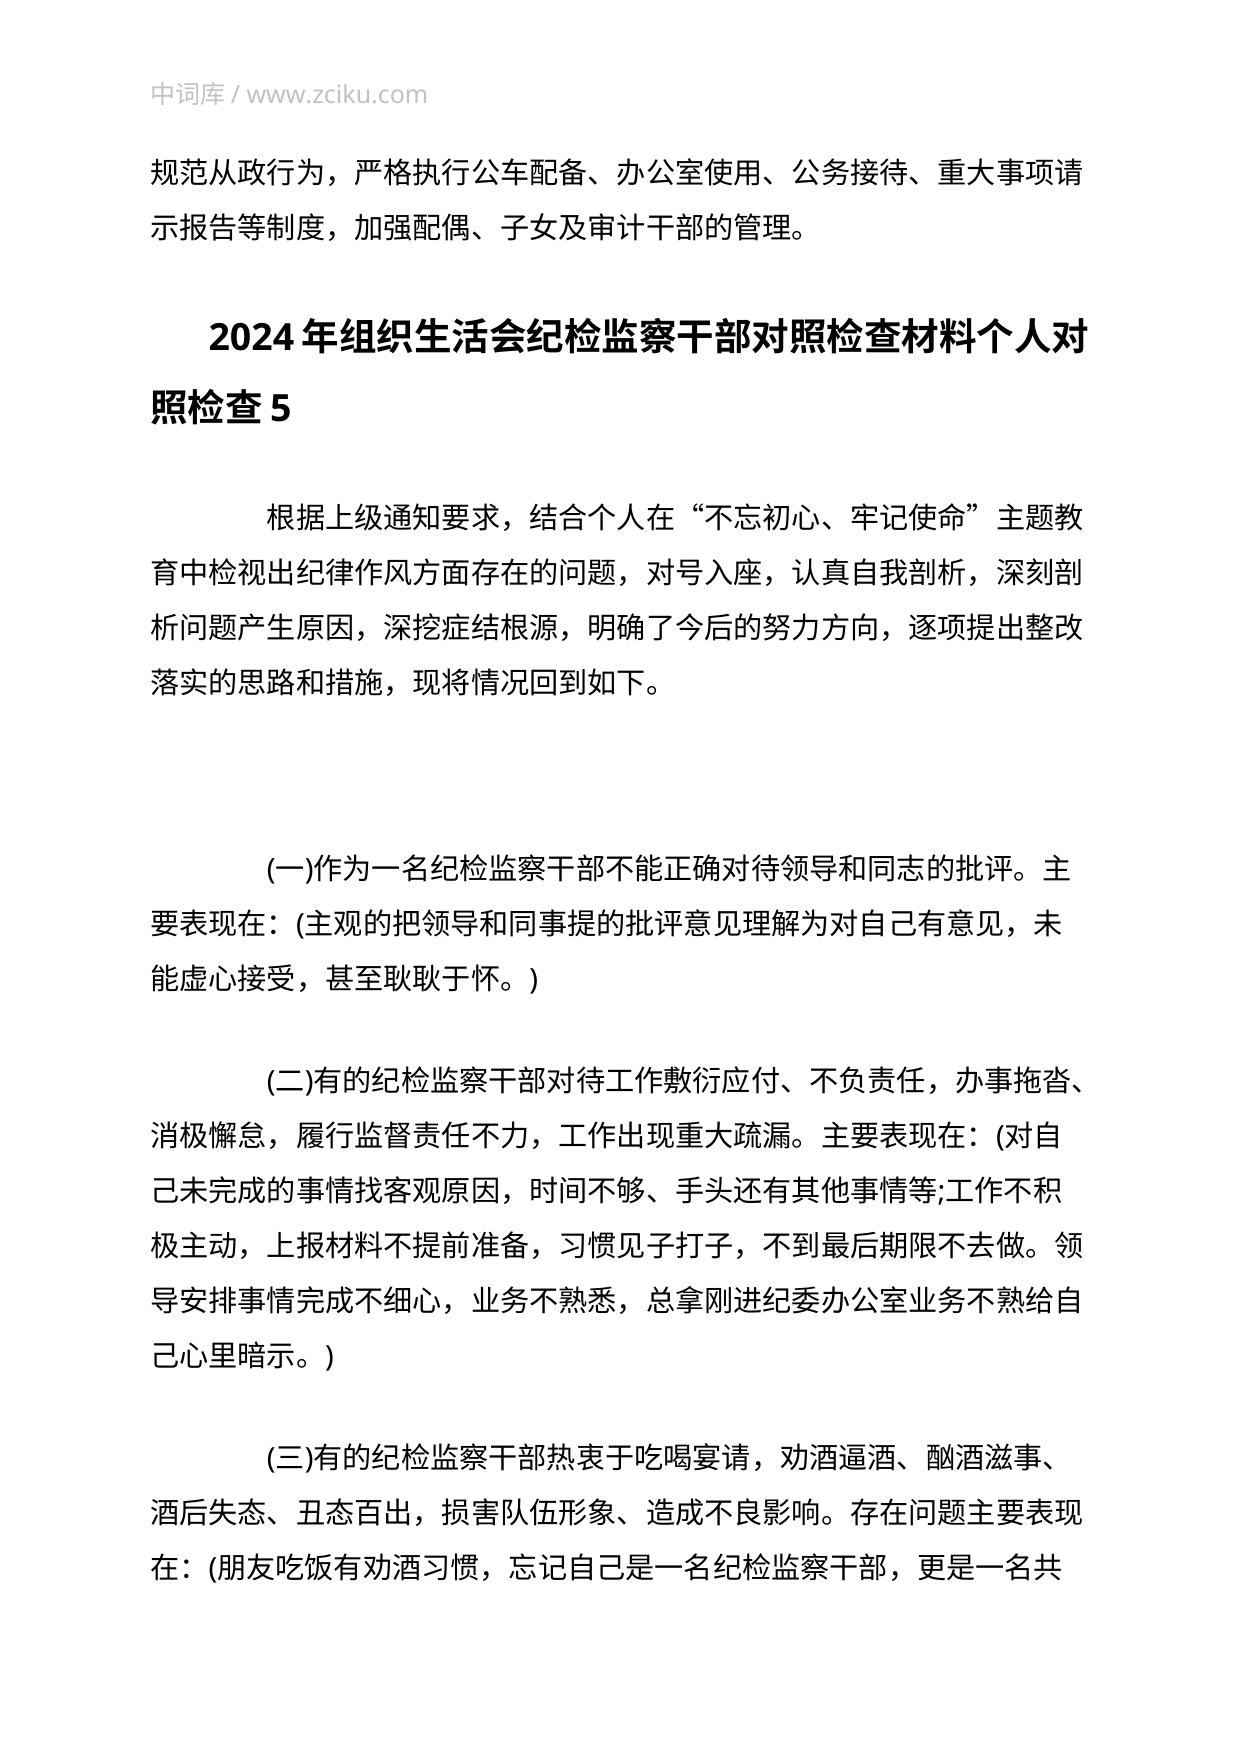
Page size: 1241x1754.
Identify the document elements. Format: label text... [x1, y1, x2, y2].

text (一)作为一名纪检监察干部不能正确对待领导和同志的批评。主要表现在：(主观的把领导和同事提的批评意见理解为对自己有意见，未能虚心接受，甚至耿耿于怀。) [150, 846, 1090, 998]
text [150, 150, 1090, 247]
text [150, 1434, 1090, 1587]
text 2024年组织生活会纪检监察干部对照检查材料个人对照检查5 [150, 307, 1090, 432]
text (二)有的纪检监察干部对待工作敷衍应付、不负责任，办事拖沓、消极懈怠，履行监督责任不力，工作出现重大疏漏。主要表现在：(对自己未完成的事情找客观原因，时间不够、手头还有其他事情等;工作不积极主动，上报材料不提前准备，习惯见子打子，不到最后期限不去做。领导安排事情完成不细心，业务不熟悉，总拿刚进纪委办公室业务不熟给自己心里暗示。) [150, 1058, 1090, 1375]
text 根据上级通知要求，结合个人在“不忘初心、牢记使命”主题教育中检视出纪律作风方面存在的问题，对号入座，认真自我剖析，深刻剖析问题产生原因，深挖症结根源，明确了今后的努力方向，逐项提出整改落实的思路和措施，现将情况回到如下。 [150, 495, 1090, 702]
